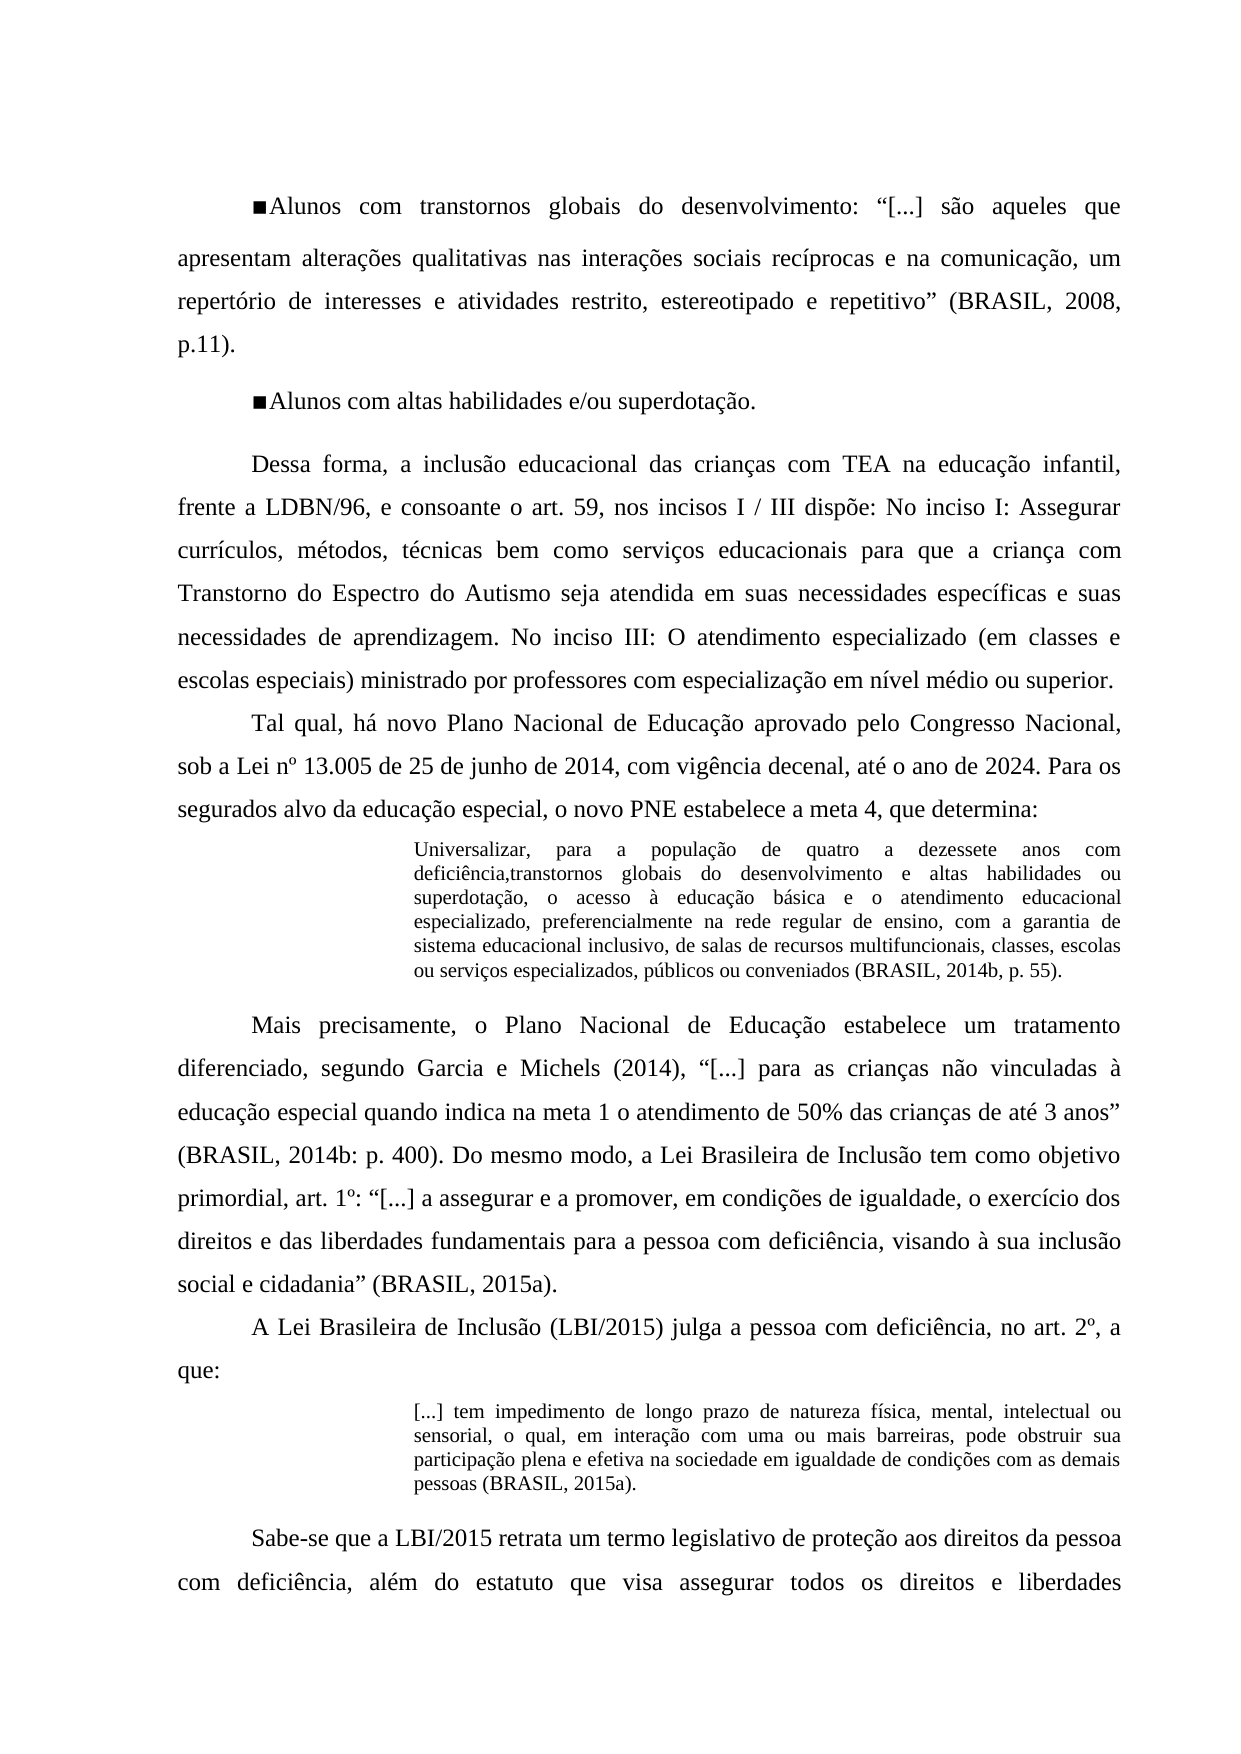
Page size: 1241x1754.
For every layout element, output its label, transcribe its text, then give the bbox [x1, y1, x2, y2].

text Dessa forma, a inclusão educacional das crianças com TEA na educação infantil, frente a LDBN/96, e consoante o art. 59, nos incisos I / III dispõe: No inciso I: Assegurar currículos, métodos, técnicas bem como serviços educacionais para que a criança com Transtorno do Espectro do Autismo seja atendida em suas necessidades específicas e suas necessidades de aprendizagem. No inciso III: O atendimento especializado (em classes e escolas especiais) ministrado por professores com especialização em nível médio ou superior. [177, 449, 1122, 693]
text Tal qual, há novo Plano Nacional de Educação aprovado pelo Congresso Nacional, sob a Lei nº 13.005 de 25 de junho de 2014, com vigência decenal, até o ano de 2024. Para os segurados alvo da educação especial, o novo PNE estabelece a meta 4, que determina: [177, 708, 1122, 823]
list Alunos com altas habilidades e/ou superdotação. [177, 372, 1122, 423]
text Universalizar, para a população de quatro a dezessete anos com deficiência,transtornos globais do desenvolvimento e altas habilidades ou superdotação, o acesso à educação básica e o atendimento educacional especializado, preferencialmente na rede regular de ensino, com a garantia de sistema educacional inclusivo, de salas de recursos multifuncionais, classes, escolas ou serviços especializados, públicos ou conveniados (BRASIL, 2014b, p. 55). [413, 837, 1122, 982]
text Mais precisamente, o Plano Nacional de Educação estabelece um tratamento diferenciado, segundo Garcia e Michels (2014), “[...] para as crianças não vinculadas à educação especial quando indica na meta 1 o atendimento de 50% das crianças de até 3 anos” (BRASIL, 2014b: p. 400). Do mesmo modo, a Lei Brasileira de Inclusão tem como objetivo primordial, art. 1º: “[...] a assegurar e a promover, em condições de igualdade, o exercício dos direitos e das liberdades fundamentais para a pessoa com deficiência, visando à sua inclusão social e cidadania” (BRASIL, 2015a). [177, 1010, 1122, 1298]
text [...] tem impedimento de longo prazo de natureza física, mental, intelectual ou sensorial, o qual, em interação com uma ou mais barreiras, pode obstruir sua participação plena e efetiva na sociedade em igualdade de condições com as demais pessoas (BRASIL, 2015a). [413, 1398, 1122, 1495]
text A Lei Brasileira de Inclusão (LBI/2015) julga a pessoa com deficiência, no art. 2º, a que: [177, 1312, 1122, 1384]
list Alunos com transtornos globais do desenvolvimento: “[...] são aqueles que apresentam alterações qualitativas nas interações sociais recíprocas e na comunicação, um repertório de interesses e atividades restrito, estereotipado e repetitivo” (BRASIL, 2008, p.11). [177, 177, 1122, 358]
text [177, 1523, 1122, 1595]
